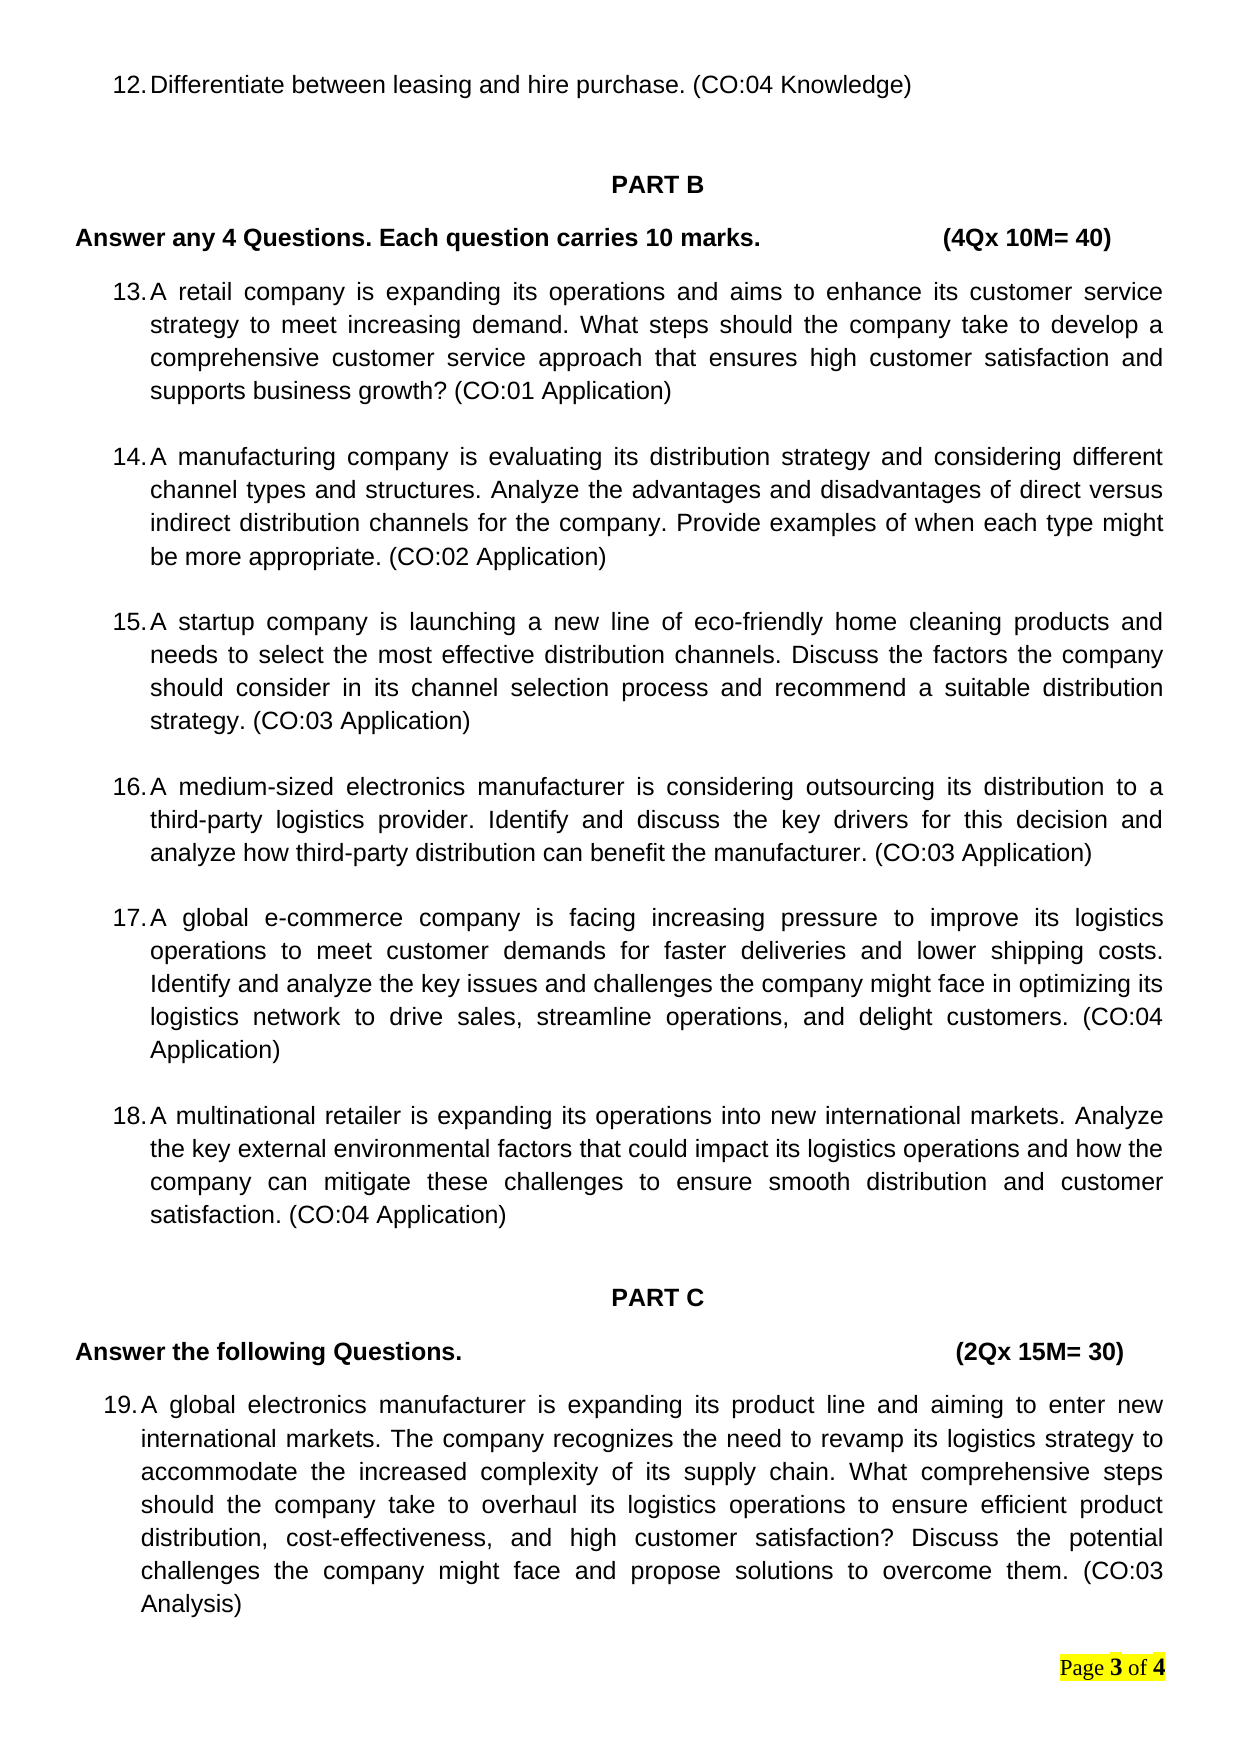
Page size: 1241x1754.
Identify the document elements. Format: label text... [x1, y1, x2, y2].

text Answer the following Questions. (2Qx 15M= 30) [75, 1337, 1165, 1365]
list A medium-sized electronics manufacturer is considering outsourcing its distribution to a third-party logistics provider. Identify and discuss the key drivers for this decision and analyze how third-party distribution can benefit the manufacturer. (CO:03 Application) [112, 772, 1165, 867]
list A global e-commerce company is facing increasing pressure to improve its logistics operations to meet customer demands for faster deliveries and lower shipping costs. Identify and analyze the key issues and challenges the company might face in optimizing its logistics network to drive sales, streamline operations, and delight customers. (CO:04 Application) [112, 903, 1165, 1064]
list A startup company is launching a new line of eco-friendly home cleaning products and needs to select the most effective distribution channels. Discuss the factors the company should consider in its channel selection process and recommend a suitable distribution strategy. (CO:03 Application) [112, 607, 1165, 734]
list Differentiate between leasing and hire purchase. (CO:04 Knowledge) [112, 71, 1165, 99]
text Answer any 4 Questions. Each question carries 10 marks. (4Qx 10M= 40) [75, 223, 1165, 252]
list PART C [150, 1283, 1165, 1312]
list A global electronics manufacturer is expanding its product line and aiming to enter new international markets. The company recognizes the need to revamp its logistics strategy to accommodate the increased complexity of its supply chain. What comprehensive steps should the company take to overhaul its logistics operations to ensure efficient product distribution, cost-effectiveness, and high customer satisfaction? Discuss the potential challenges the company might face and propose solutions to overcome them. (CO:03 Analysis) [103, 1391, 1165, 1617]
list A retail company is expanding its operations and aims to enhance its customer service strategy to meet increasing demand. What steps should the company take to develop a comprehensive customer service approach that ensures high customer satisfaction and supports business growth? (CO:01 Application) [112, 277, 1165, 405]
list A multinational retailer is expanding its operations into new international markets. Analyze the key external environmental factors that could impact its logistics operations and how the company can mitigate these challenges to ensure smooth distribution and customer satisfaction. (CO:04 Application) [112, 1101, 1165, 1229]
list A manufacturing company is evaluating its distribution strategy and considering different channel types and structures. Analyze the advantages and disadvantages of direct versus indirect distribution channels for the company. Provide examples of when each type might be more appropriate. (CO:02 Application) [112, 442, 1165, 570]
list PART B [150, 169, 1165, 198]
